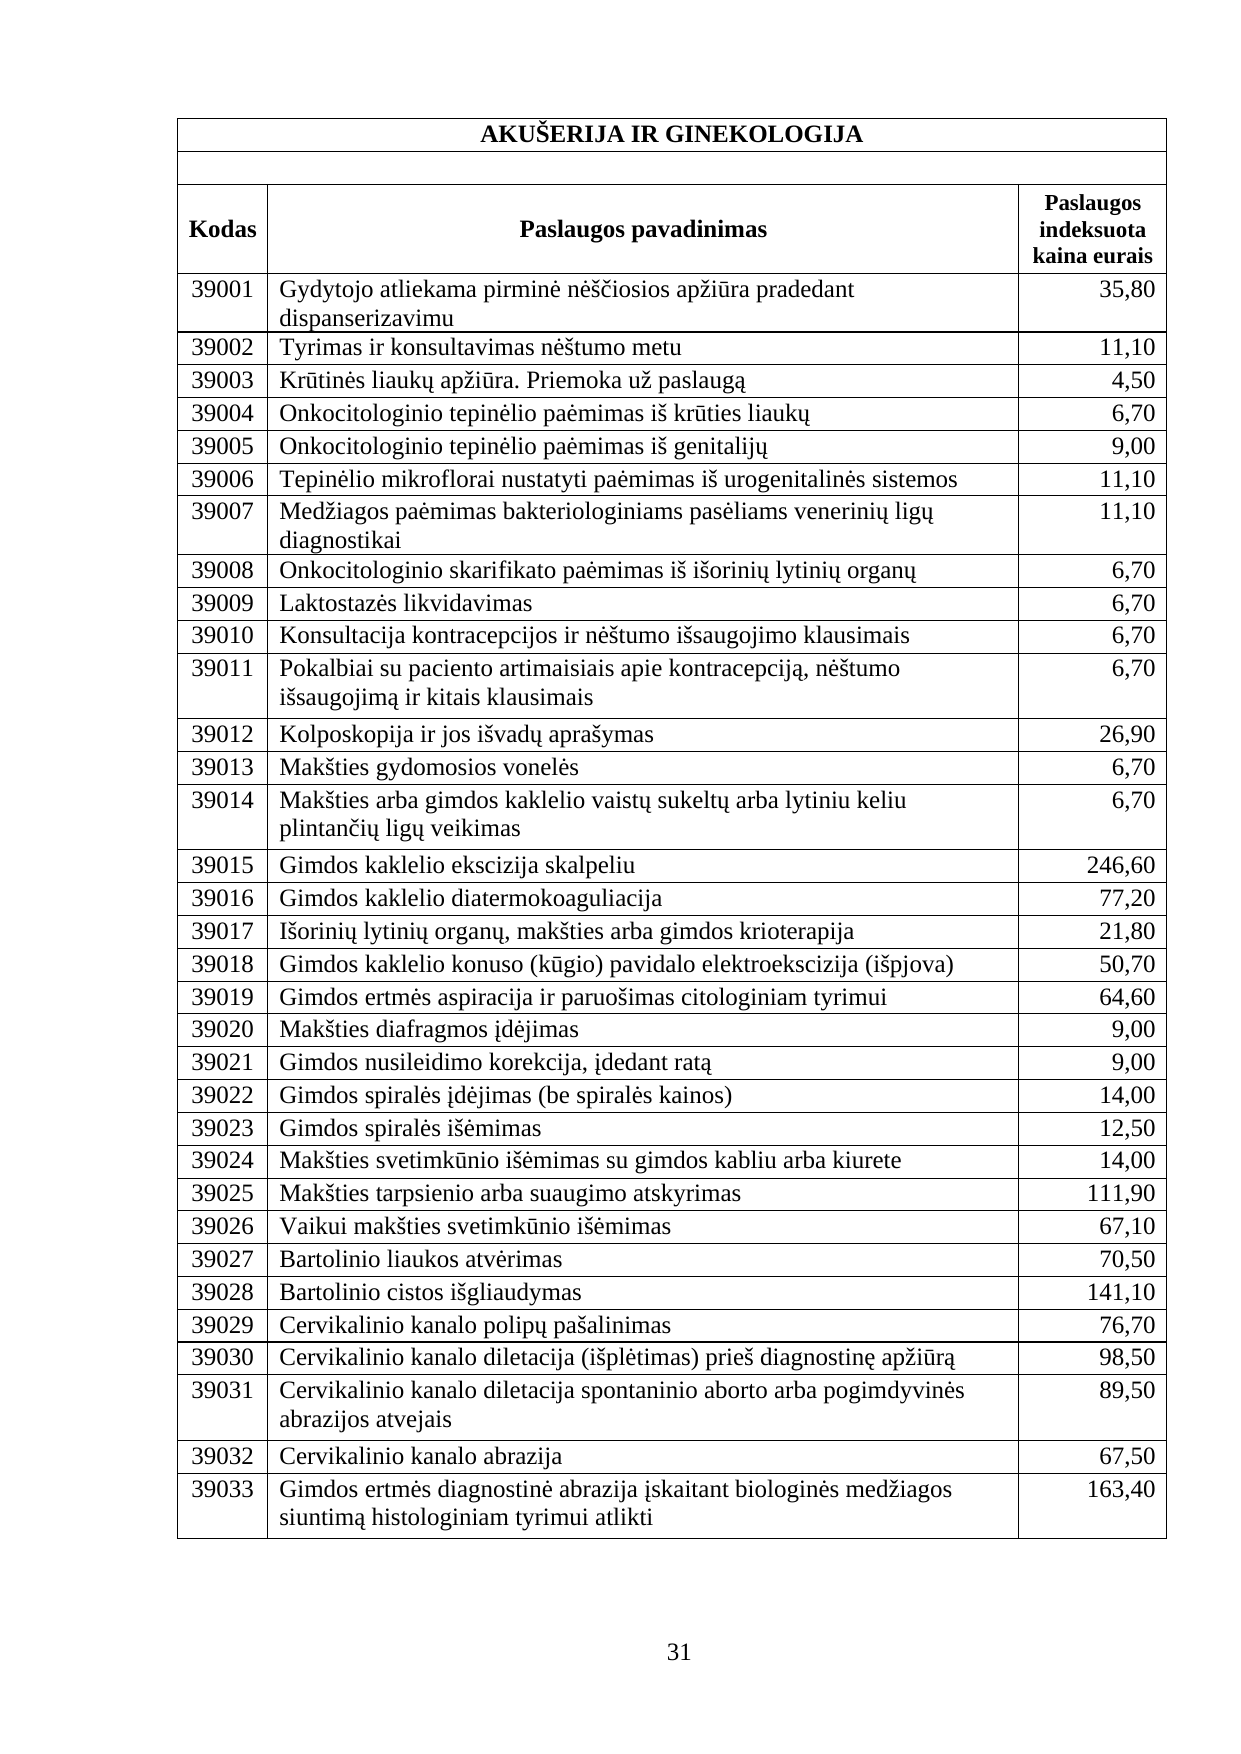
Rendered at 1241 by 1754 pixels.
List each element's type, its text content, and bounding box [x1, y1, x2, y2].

table_cell Gimdos kaklelio diatermokoaguliacija [268, 883, 1018, 915]
table_cell 39028 [178, 1277, 267, 1309]
table_cell 9,00 [1019, 431, 1166, 463]
table_cell 39006 [178, 464, 267, 495]
table_cell Gimdos ertmės aspiracija ir paruošimas citologiniam tyrimui [268, 982, 1018, 1013]
table_cell 39013 [178, 752, 267, 784]
table_cell 39011 [178, 654, 267, 718]
table_cell Makšties diafragmos įdėjimas [268, 1014, 1018, 1046]
table_cell 39026 [178, 1211, 267, 1243]
table_cell 111,90 [1019, 1179, 1166, 1210]
table_header AKUŠERIJA IR GINEKOLOGIJA [178, 119, 1166, 151]
table_cell 67,50 [1019, 1441, 1166, 1473]
table_cell Tyrimas ir konsultavimas nėštumo metu [268, 333, 1018, 364]
table_cell 21,80 [1019, 916, 1166, 948]
table_cell 39004 [178, 398, 267, 430]
table_cell 39019 [178, 982, 267, 1013]
table_cell 39031 [178, 1375, 267, 1440]
table_cell 76,70 [1019, 1310, 1166, 1341]
table_cell Cervikalinio kanalo abrazija [268, 1441, 1018, 1473]
table_cell 70,50 [1019, 1244, 1166, 1276]
table_cell 39023 [178, 1113, 267, 1144]
table_cell 39018 [178, 949, 267, 981]
table_cell Makšties arba gimdos kaklelio vaistų sukeltų arba lytiniu keliu plintančių ligų veikimas [268, 785, 1018, 849]
table_cell 39012 [178, 719, 267, 751]
table_cell Paslaugos indeksuota kaina eurais [1019, 185, 1166, 273]
table_cell 14,00 [1019, 1146, 1166, 1177]
table_cell Gydytojo atliekama pirminė nėščiosios apžiūra pradedant dispanserizavimu [268, 274, 1018, 331]
table_cell 39003 [178, 365, 267, 397]
table_cell 39025 [178, 1179, 267, 1210]
table_cell Tepinėlio mikroflorai nustatyti paėmimas iš urogenitalinės sistemos [268, 464, 1018, 495]
table_cell Cervikalinio kanalo diletacija (išplėtimas) prieš diagnostinę apžiūrą [268, 1343, 1018, 1374]
table_cell 6,70 [1019, 752, 1166, 784]
table_cell 39008 [178, 555, 267, 587]
table_cell 98,50 [1019, 1343, 1166, 1374]
table_cell 39007 [178, 496, 267, 554]
table_cell 39009 [178, 588, 267, 619]
table_cell 6,70 [1019, 654, 1166, 718]
table_cell 35,80 [1019, 274, 1166, 331]
table_cell 11,10 [1019, 496, 1166, 554]
table_cell 6,70 [1019, 621, 1166, 652]
table_cell 6,70 [1019, 398, 1166, 430]
table_cell Laktostazės likvidavimas [268, 588, 1018, 619]
table_cell 39002 [178, 333, 267, 364]
table_cell 4,50 [1019, 365, 1166, 397]
table_cell 77,20 [1019, 883, 1166, 915]
table_cell 39024 [178, 1146, 267, 1177]
table_cell 9,00 [1019, 1014, 1166, 1046]
table_cell 39005 [178, 431, 267, 463]
table_cell Medžiagos paėmimas bakteriologiniams pasėliams venerinių ligų diagnostikai [268, 496, 1018, 554]
table_cell Bartolinio cistos išgliaudymas [268, 1277, 1018, 1309]
table_cell 39021 [178, 1047, 267, 1079]
table_cell Makšties tarpsienio arba suaugimo atskyrimas [268, 1179, 1018, 1210]
table_cell Išorinių lytinių organų, makšties arba gimdos krioterapija [268, 916, 1018, 948]
table_cell Bartolinio liaukos atvėrimas [268, 1244, 1018, 1276]
table_cell 11,10 [1019, 464, 1166, 495]
table_cell 9,00 [1019, 1047, 1166, 1079]
table_cell Gimdos ertmės diagnostinė abrazija įskaitant biologinės medžiagos siuntimą histologiniam tyrimui atlikti [268, 1474, 1018, 1538]
table_cell Gimdos nusileidimo korekcija, įdedant ratą [268, 1047, 1018, 1079]
table_cell Paslaugos pavadinimas [268, 185, 1018, 273]
table_cell 6,70 [1019, 785, 1166, 849]
table_cell 39014 [178, 785, 267, 849]
table_cell 39032 [178, 1441, 267, 1473]
table_cell 39015 [178, 850, 267, 882]
table_cell Pokalbiai su paciento artimaisiais apie kontracepciją, nėštumo išsaugojimą ir kitais klausimais [268, 654, 1018, 718]
table_cell 39033 [178, 1474, 267, 1538]
table_cell 163,40 [1019, 1474, 1166, 1538]
table_cell Kolposkopija ir jos išvadų aprašymas [268, 719, 1018, 751]
table_cell 39010 [178, 621, 267, 652]
table_cell Onkocitologinio skarifikato paėmimas iš išorinių lytinių organų [268, 555, 1018, 587]
table_cell 39017 [178, 916, 267, 948]
table_cell 89,50 [1019, 1375, 1166, 1440]
table_cell Makšties gydomosios vonelės [268, 752, 1018, 784]
table_cell 39029 [178, 1310, 267, 1341]
table_cell 39016 [178, 883, 267, 915]
table_cell 39022 [178, 1080, 267, 1112]
table_cell 39020 [178, 1014, 267, 1046]
table_cell 39001 [178, 274, 267, 331]
table_cell Onkocitologinio tepinėlio paėmimas iš genitalijų [268, 431, 1018, 463]
table_cell Cervikalinio kanalo polipų pašalinimas [268, 1310, 1018, 1341]
table_cell 246,60 [1019, 850, 1166, 882]
table_cell Gimdos kaklelio ekscizija skalpeliu [268, 850, 1018, 882]
table_cell 14,00 [1019, 1080, 1166, 1112]
table_cell Vaikui makšties svetimkūnio išėmimas [268, 1211, 1018, 1243]
table_cell 141,10 [1019, 1277, 1166, 1309]
table_cell Gimdos kaklelio konuso (kūgio) pavidalo elektroekscizija (išpjova) [268, 949, 1018, 981]
table_cell Cervikalinio kanalo diletacija spontaninio aborto arba pogimdyvinės abrazijos atvejais [268, 1375, 1018, 1440]
table_cell Gimdos spiralės išėmimas [268, 1113, 1018, 1144]
table_cell Gimdos spiralės įdėjimas (be spiralės kainos) [268, 1080, 1018, 1112]
table_cell 6,70 [1019, 588, 1166, 619]
table_cell 26,90 [1019, 719, 1166, 751]
table_cell 11,10 [1019, 333, 1166, 364]
table_cell Onkocitologinio tepinėlio paėmimas iš krūties liaukų [268, 398, 1018, 430]
table_cell 67,10 [1019, 1211, 1166, 1243]
table_cell 6,70 [1019, 555, 1166, 587]
table_cell 50,70 [1019, 949, 1166, 981]
table_cell Makšties svetimkūnio išėmimas su gimdos kabliu arba kiurete [268, 1146, 1018, 1177]
table_cell [178, 152, 1166, 184]
table_cell 64,60 [1019, 982, 1166, 1013]
table_cell 39027 [178, 1244, 267, 1276]
table_cell Krūtinės liaukų apžiūra. Priemoka už paslaugą [268, 365, 1018, 397]
table_cell Kodas [178, 185, 267, 273]
table_cell 39030 [178, 1343, 267, 1374]
table_cell Konsultacija kontracepcijos ir nėštumo išsaugojimo klausimais [268, 621, 1018, 652]
table_cell 12,50 [1019, 1113, 1166, 1144]
